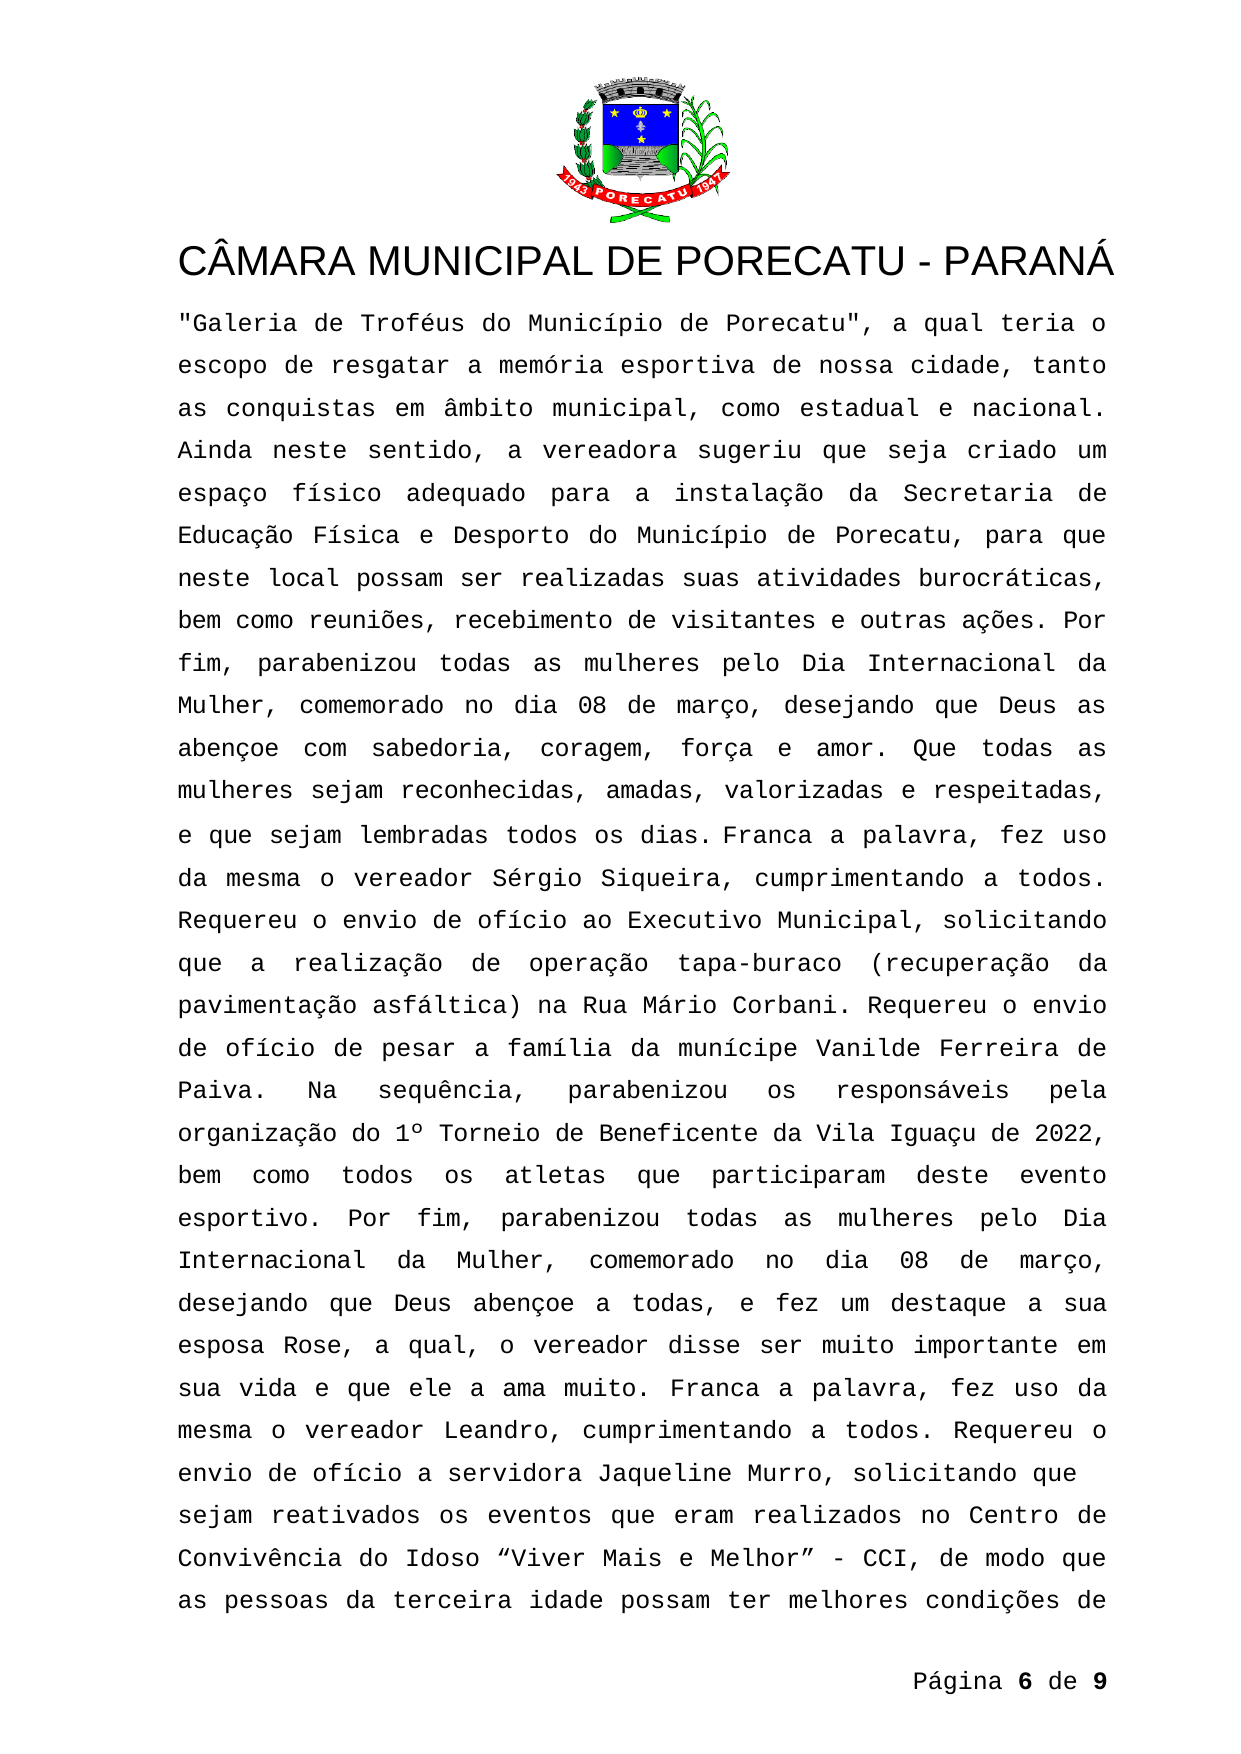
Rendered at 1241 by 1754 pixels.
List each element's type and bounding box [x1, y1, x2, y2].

text [177, 1503, 1107, 1616]
text [177, 310, 1107, 1489]
